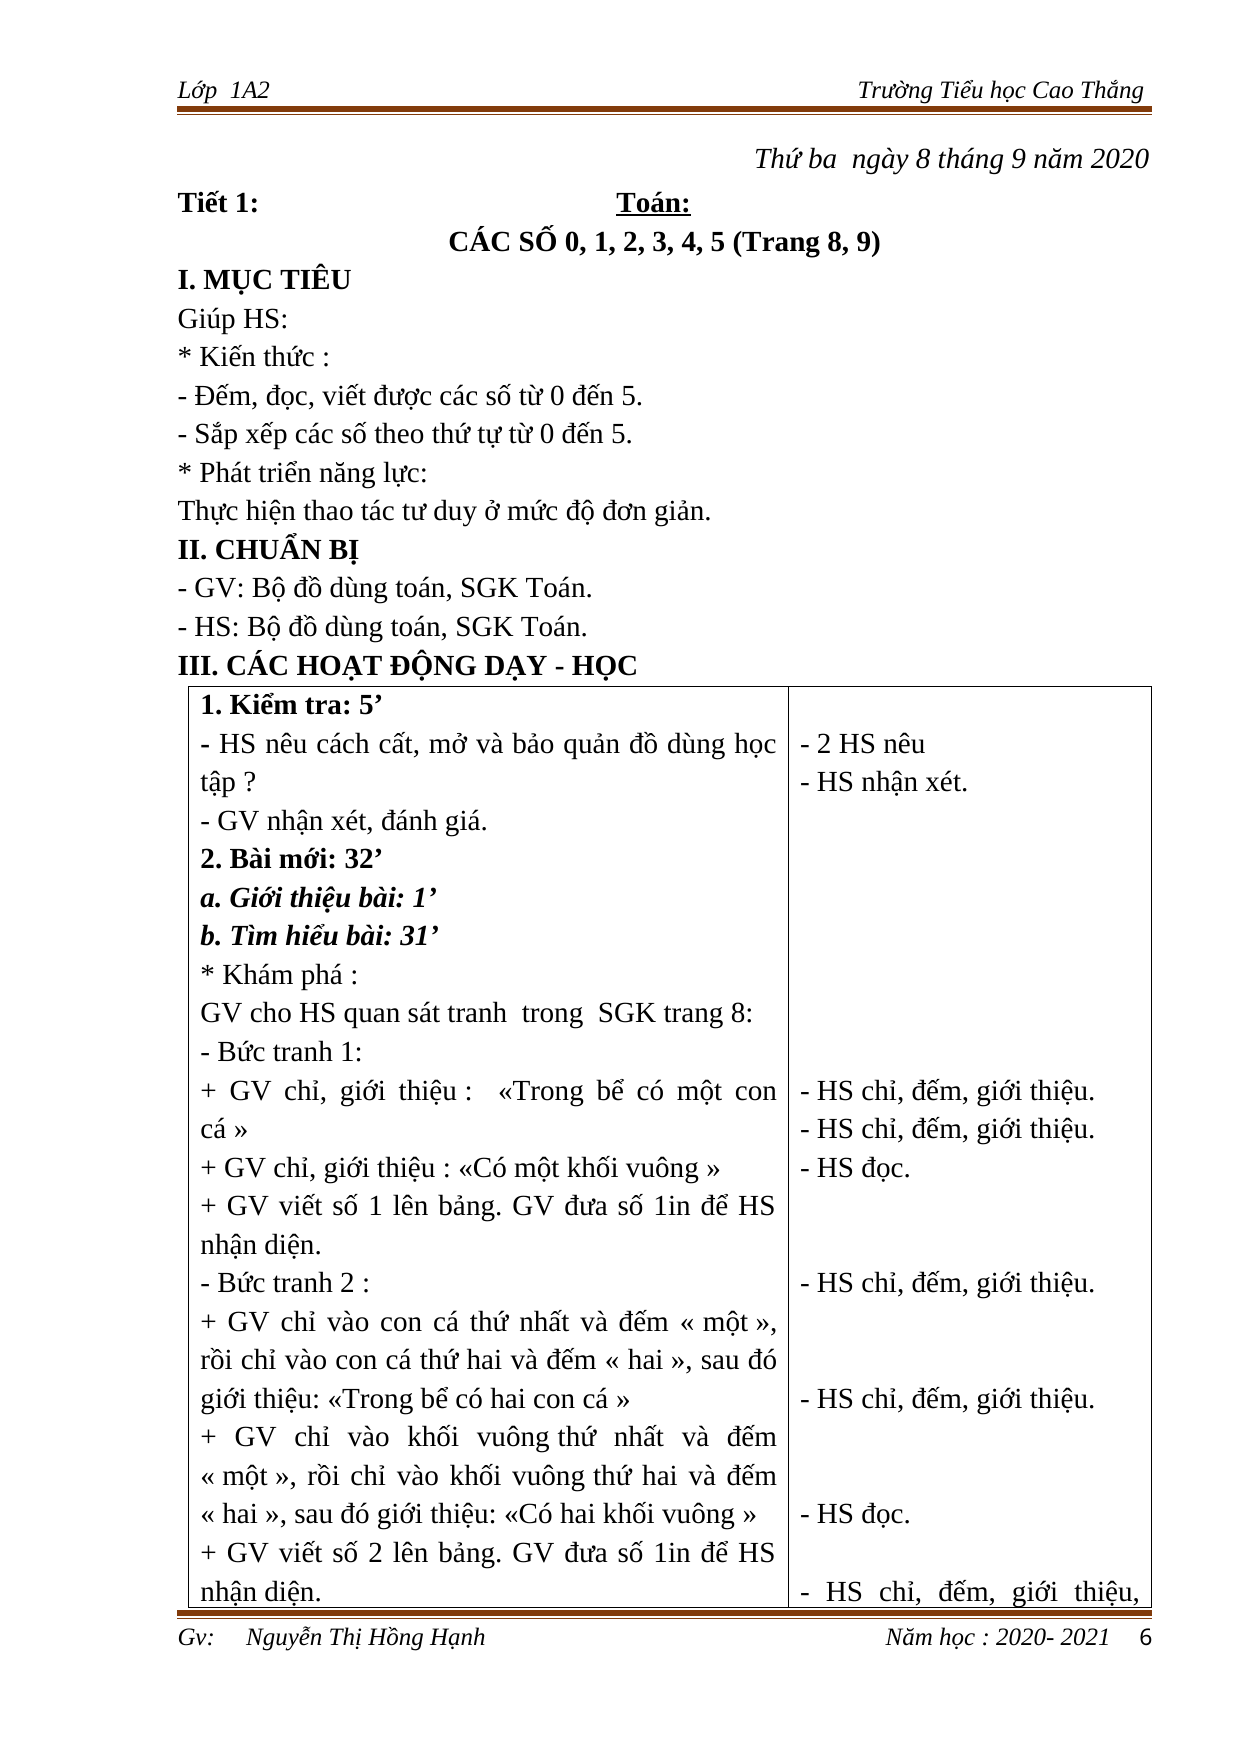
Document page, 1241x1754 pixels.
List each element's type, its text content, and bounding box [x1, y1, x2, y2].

text - Đếm, đọc, viết được các số từ 0 đến 5. [177, 378, 1152, 411]
text I. MỤC TIÊU [177, 262, 1152, 296]
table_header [189, 687, 788, 1607]
text Thực hiện thao tác tư duy ở mức độ đơn giản. [177, 493, 1152, 527]
text Tiết 1: Toán: [177, 185, 1152, 219]
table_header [789, 687, 1151, 1607]
text - GV: Bộ đồ dùng toán, SGK Toán. [177, 571, 1152, 604]
text CÁC SỐ 0, 1, 2, 3, 4, 5 (Trang 8, 9) [177, 224, 1152, 257]
text III. CÁC HOẠT ĐỘNG DẠY - HỌC [177, 648, 1152, 681]
text * Phát triển năng lực: [177, 455, 1152, 488]
text - HS: Bộ đồ dùng toán, SGK Toán. [177, 609, 1152, 643]
text * Kiến thức : [177, 339, 1152, 373]
text Giúp HS: [177, 301, 1152, 334]
text II. CHUẨN BỊ [177, 532, 1152, 566]
text - Sắp xếp các số theo thứ tự từ 0 đến 5. [177, 416, 1152, 450]
text Thứ ba ngày 8 tháng 9 năm 2020 [177, 142, 1152, 175]
